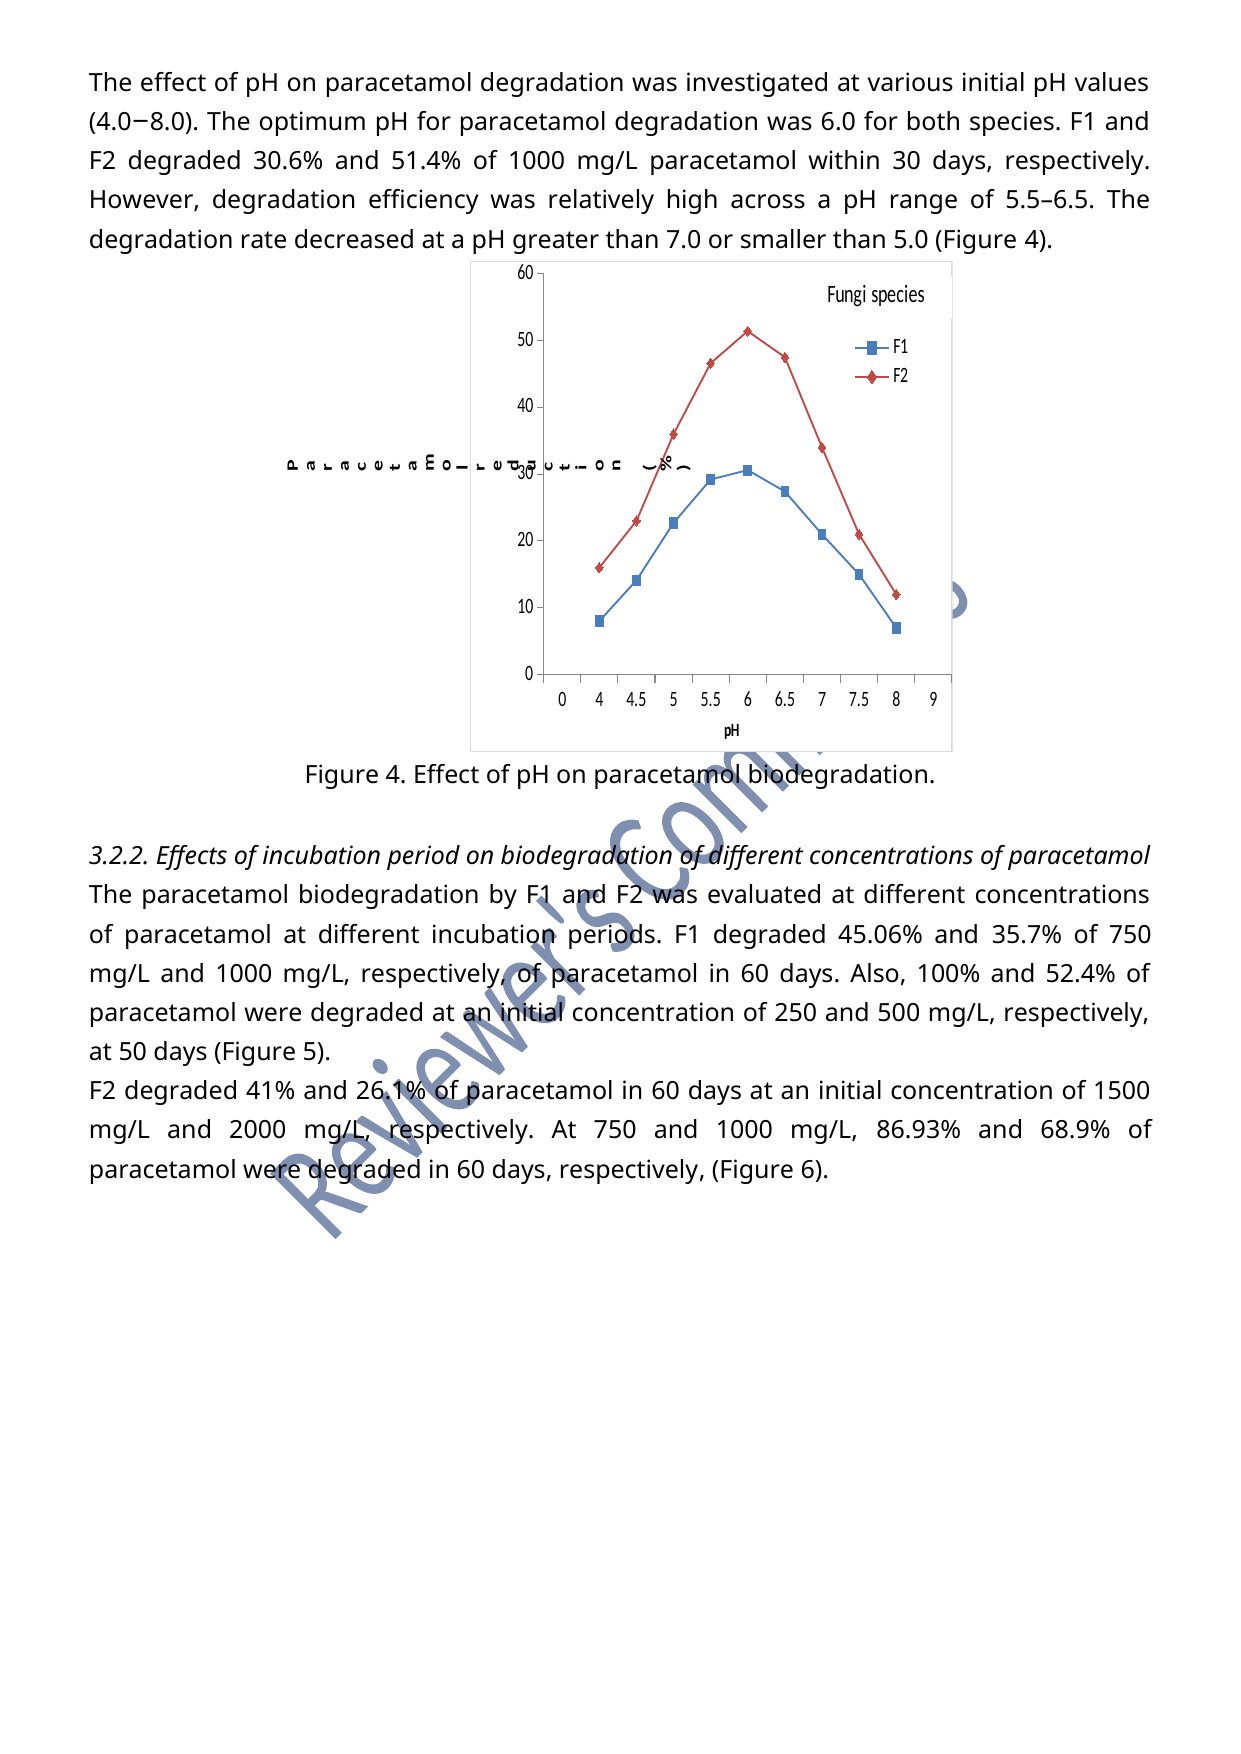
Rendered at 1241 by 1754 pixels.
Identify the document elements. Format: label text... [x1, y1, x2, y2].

text F2 degraded 41% and 26.1% of paracetamol in 60 days at an initial concentration of 1500 mg/L and 2000 mg/L, respectively. At 750 and 1000 mg/L, 86.93% and 68.9% of paracetamol were degraded in 60 days, respectively, (Figure 6). [89, 1073, 1152, 1185]
text 3.2.2. Effects of incubation period on biodegradation of different concentrations of paracetamol [89, 838, 1152, 872]
text The effect of pH on paracetamol degradation was investigated at various initial pH values (4.0‒8.0). The optimum pH for paracetamol degradation was 6.0 for both species. F1 and F2 degraded 30.6% and 51.4% of 1000 mg/L paracetamol within 30 days, respectively. However, degradation efficiency was relatively high across a pH range of 5.5–6.5. The degradation rate decreased at a pH greater than 7.0 or smaller than 5.0 (Figure 4). [89, 65, 1152, 255]
text Figure 4. Effect of pH on paracetamol biodegradation. [89, 756, 1152, 791]
text The paracetamol biodegradation by F1 and F2 was evaluated at different concentrations of paracetamol at different incubation periods. F1 degraded 45.06% and 35.7% of 750 mg/L and 1000 mg/L, respectively, of paracetamol in 60 days. Also, 100% and 52.4% of paracetamol were degraded at an initial concentration of 250 and 500 mg/L, respectively, at 50 days (Figure 5). [89, 877, 1152, 1068]
